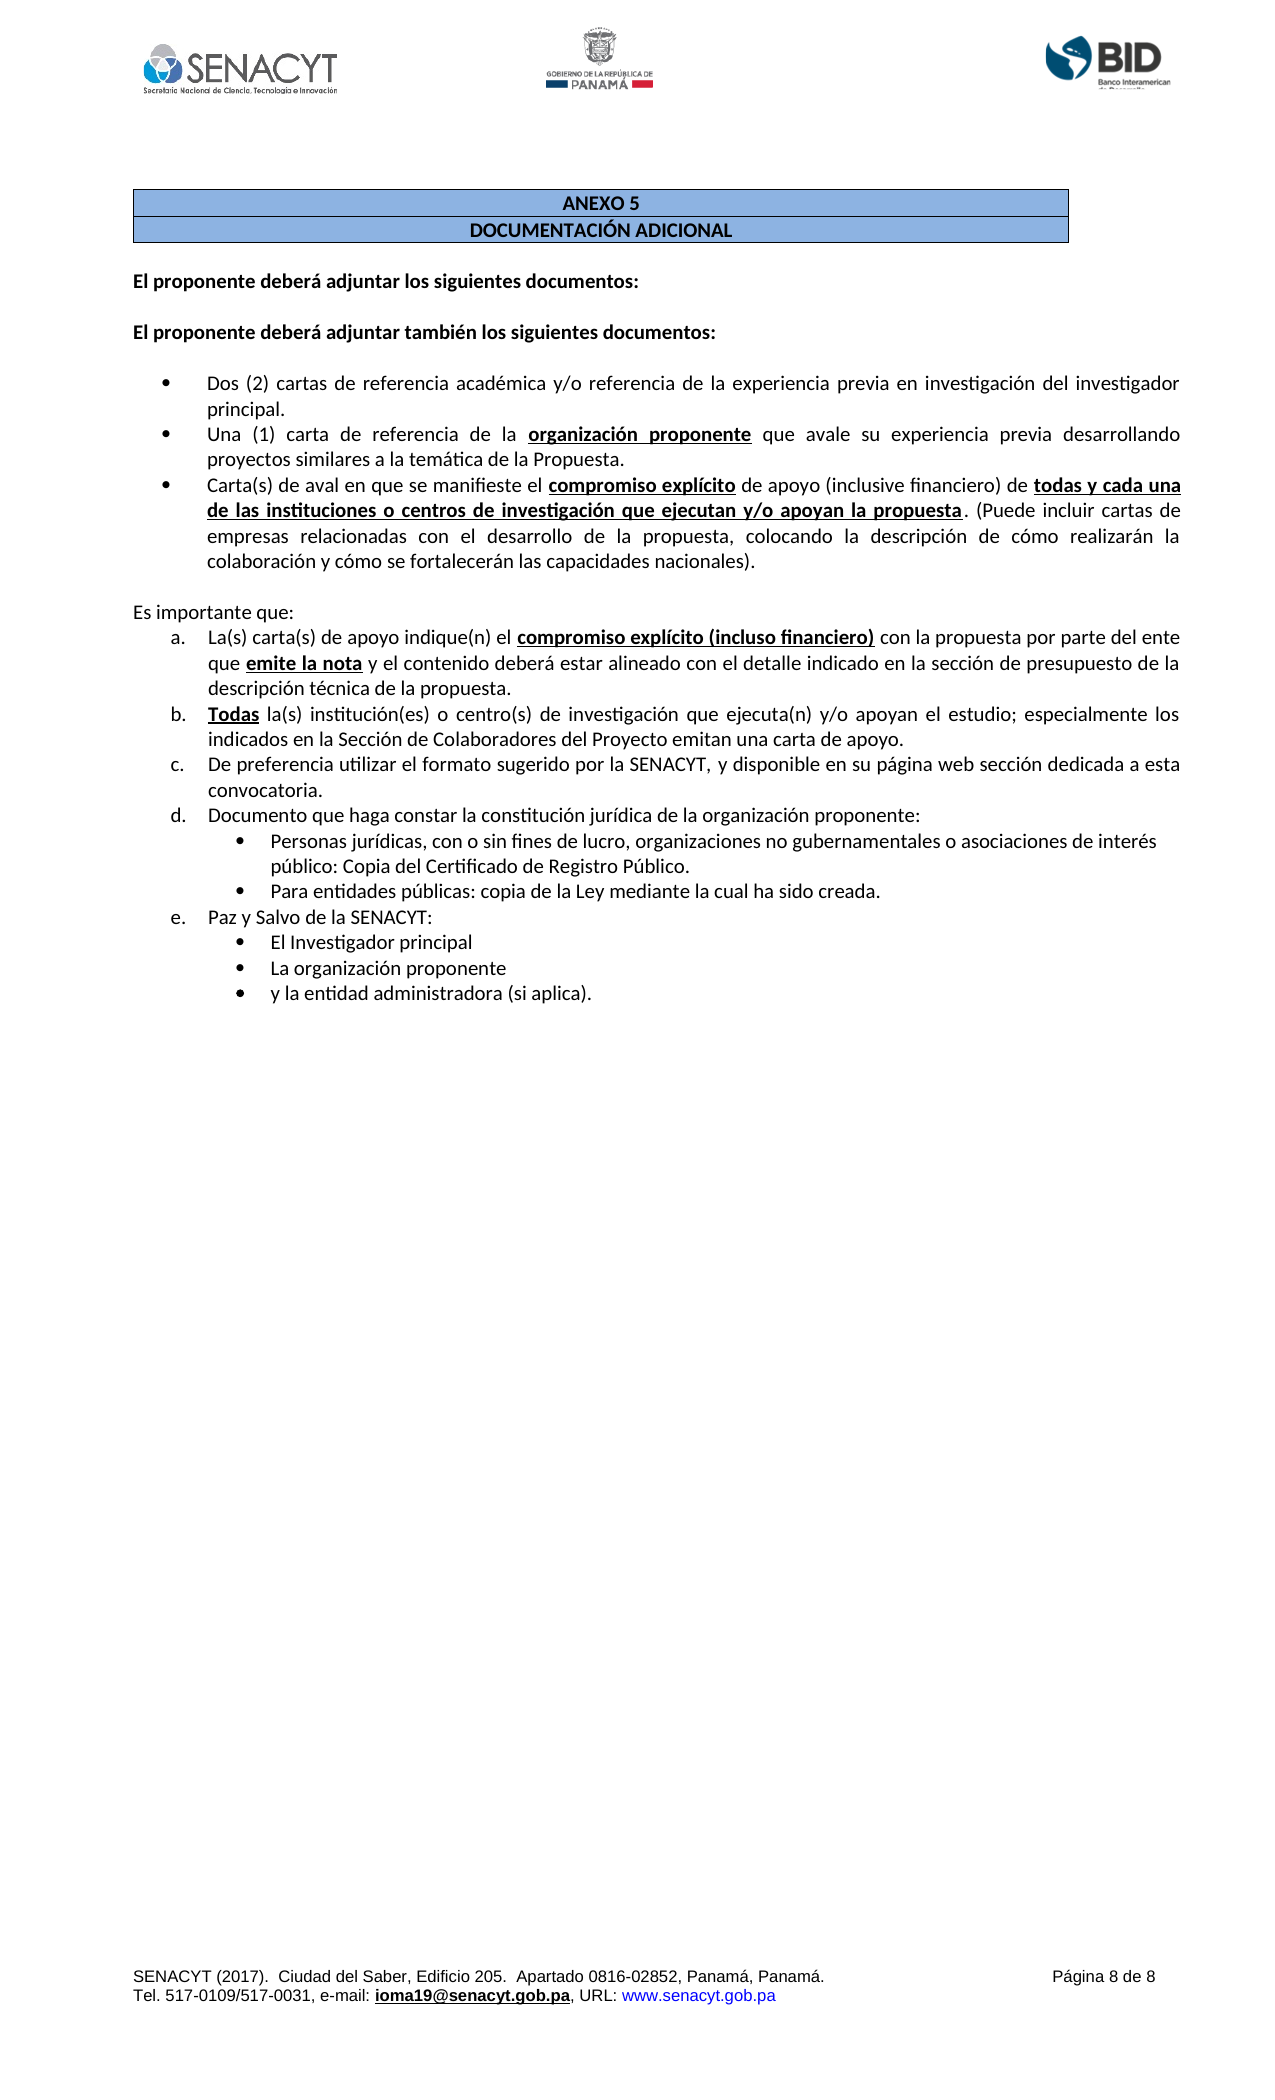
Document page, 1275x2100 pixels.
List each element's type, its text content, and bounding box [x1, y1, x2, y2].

list y la entidad administradora (si aplica). [236, 980, 1181, 1006]
list Carta(s) de aval en que se manifieste el compromiso explícito de apoyo (inclusive financiero) de todas y cada una de las instituciones o centros de investigación que ejecutan y/o apoyan la propuesta. (Puede incluir cartas de empresas relacionadas con el desarrollo de la propuesta, colocando la descripción de cómo realizarán la colaboración y cómo se fortalecerán las capacidades nacionales). [162, 472, 1181, 574]
picture [143, 44, 337, 94]
list Paz y Salvo de la SENACYT: [170, 904, 1181, 929]
table_header ANEXO 5 [134, 190, 1068, 216]
list El Investigador principal [236, 929, 1181, 955]
list Personas jurídicas, con o sin fines de lucro, organizaciones no gubernamentales o asociaciones de interés público: Copia del Certificado de Registro Público. [236, 828, 1181, 879]
text El proponente deberá adjuntar los siguientes documentos: [133, 269, 1181, 294]
list La organización proponente [236, 955, 1181, 980]
picture [539, 26, 661, 95]
list Para entidades públicas: copia de la Ley mediante la cual ha sido creada. [236, 879, 1181, 904]
picture [1045, 35, 1171, 89]
list Una (1) carta de referencia de la organización proponente que avale su experiencia previa desarrollando proyectos similares a la temática de la Propuesta. [162, 421, 1181, 472]
list De preferencia utilizar el formato sugerido por la SENACYT, y disponible en su página web sección dedicada a esta convocatoria. [170, 752, 1181, 802]
table_cell DOCUMENTACIÓN adicional [134, 217, 1068, 242]
list La(s) carta(s) de apoyo indique(n) el compromiso explícito (incluso financiero) con la propuesta por parte del ente que emite la nota y el contenido deberá estar alineado con el detalle indicado en la sección de presupuesto de la descripción técnica de la propuesta. [170, 624, 1181, 701]
list Todas la(s) institución(es) o centro(s) de investigación que ejecuta(n) y/o apoyan el estudio; especialmente los indicados en la Sección de Colaboradores del Proyecto emitan una carta de apoyo. [170, 701, 1181, 752]
text El proponente deberá adjuntar también los siguientes documentos: [133, 319, 1181, 345]
text Es importante que: [133, 599, 1181, 624]
list Dos (2) cartas de referencia académica y/o referencia de la experiencia previa en investigación del investigador principal. [162, 370, 1181, 421]
list Documento que haga constar la constitución jurídica de la organización proponente: [170, 802, 1181, 828]
